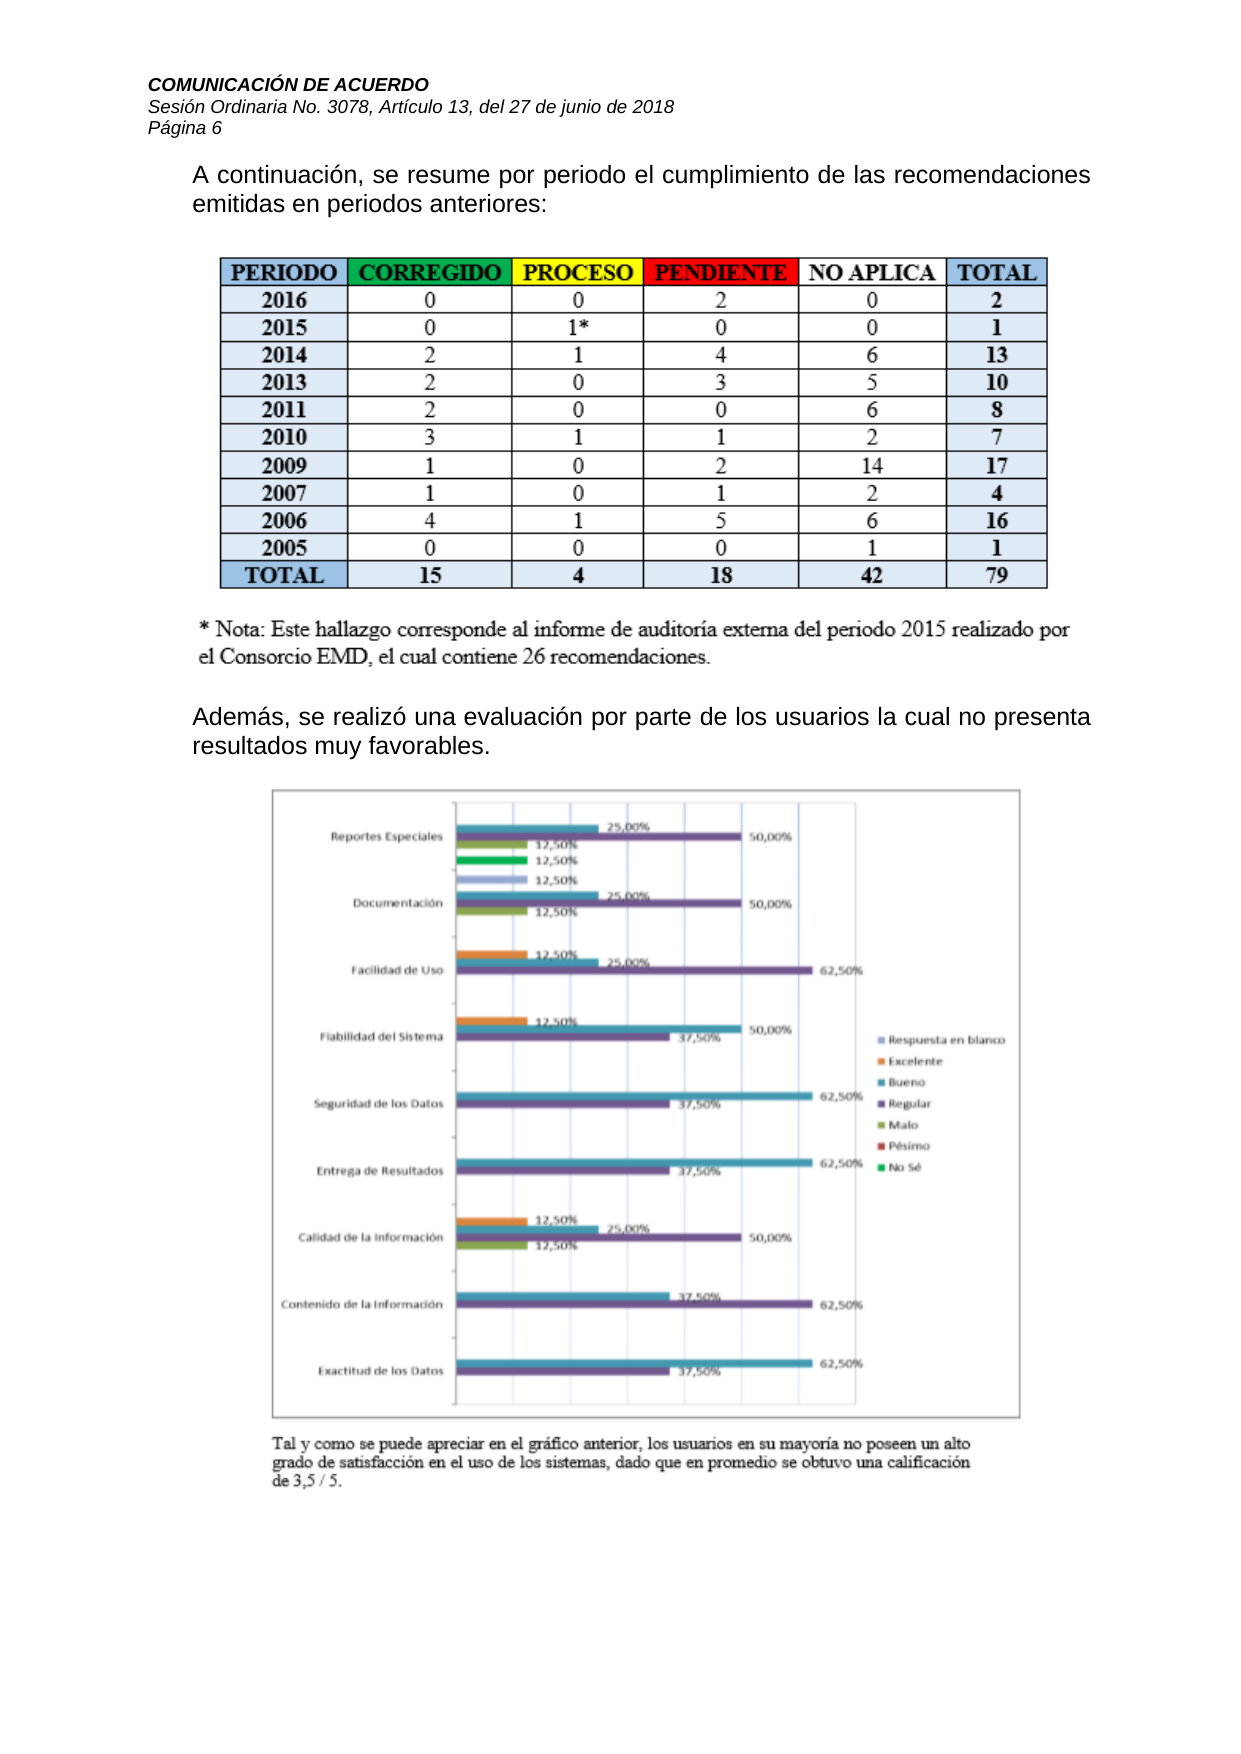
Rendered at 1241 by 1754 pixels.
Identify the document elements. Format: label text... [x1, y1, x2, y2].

picture [192, 246, 1085, 674]
text A continuación, se resume por periodo el cumplimiento de las recomendaciones emitidas en periodos anteriores: [192, 160, 1092, 218]
text Además, se realizó una evaluación por parte de los usuarios la cual no presenta resultados muy favorables. [192, 702, 1092, 760]
picture [261, 788, 1024, 1506]
